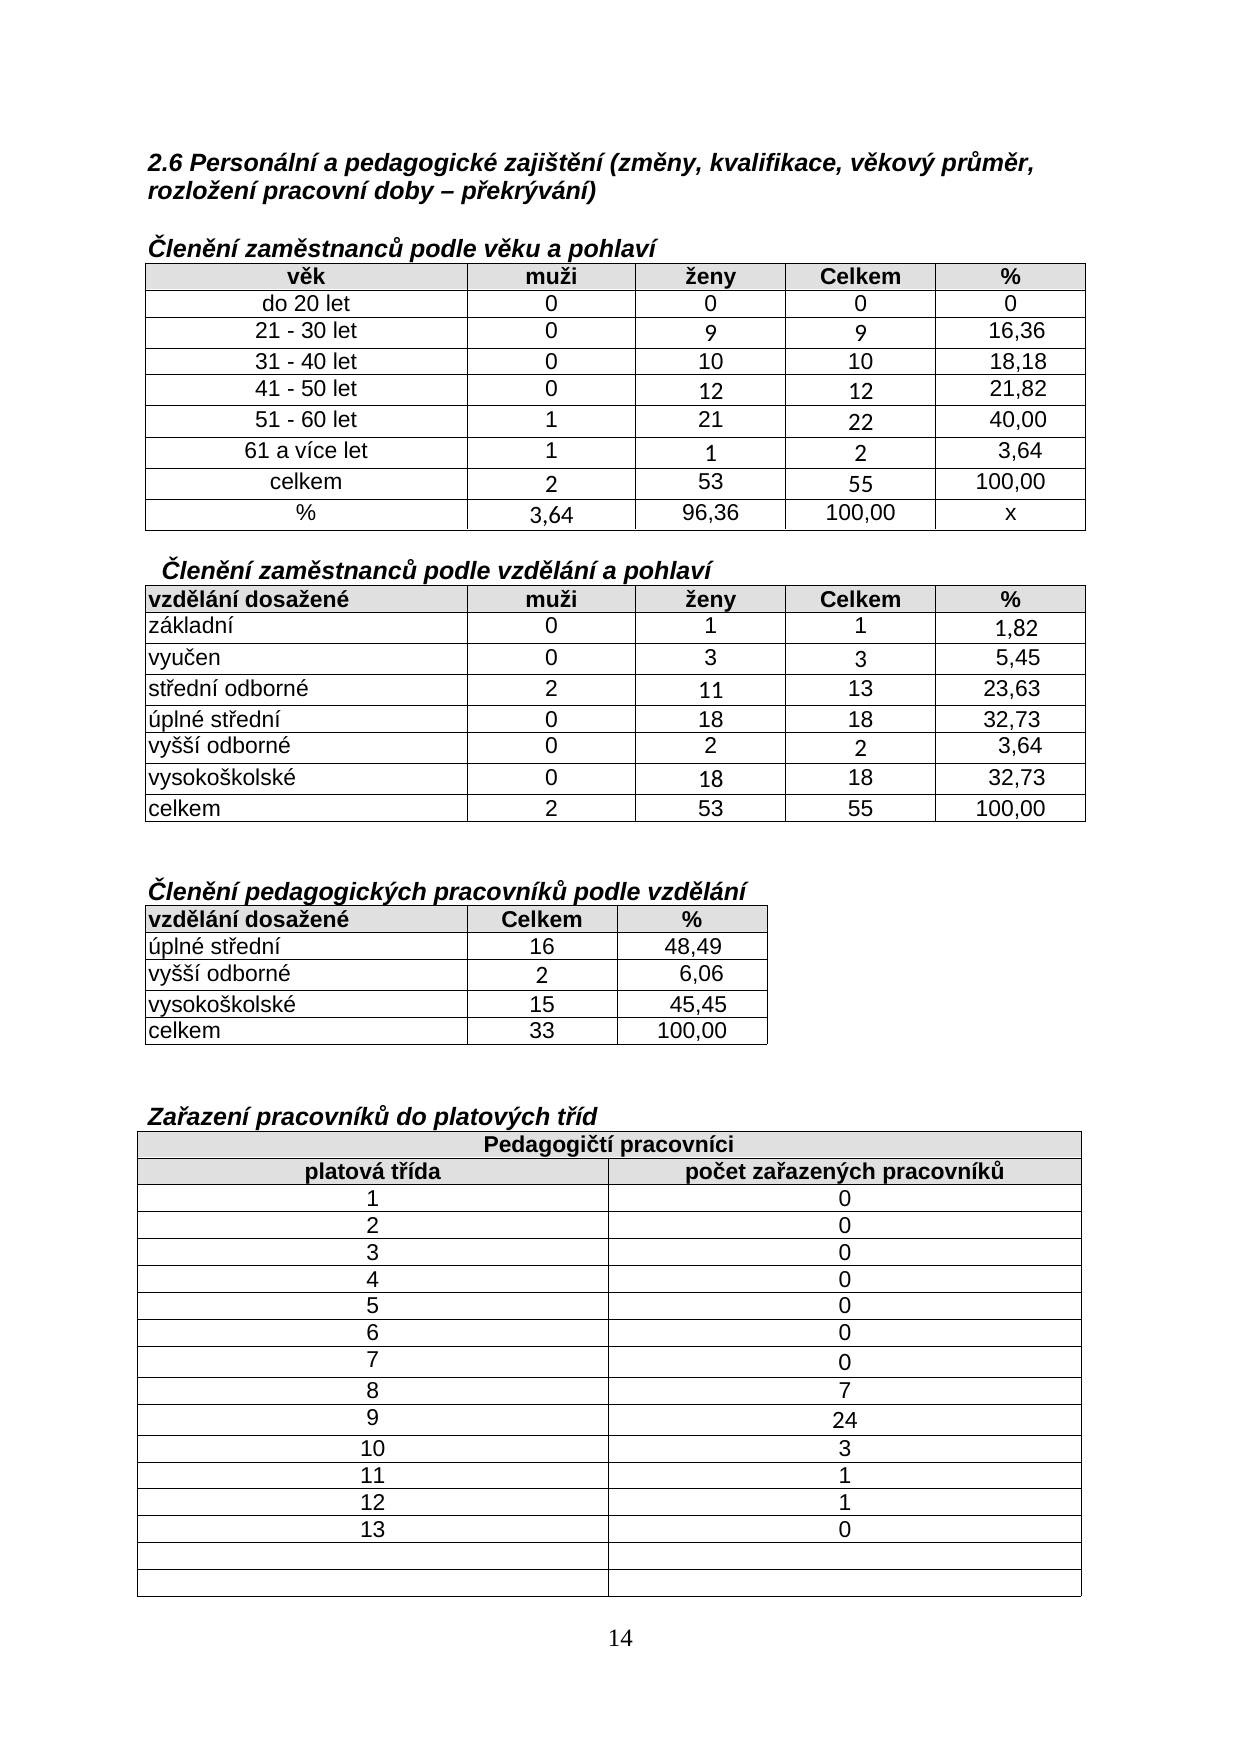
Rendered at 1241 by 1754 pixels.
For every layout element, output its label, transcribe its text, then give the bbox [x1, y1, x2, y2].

table_cell 3,64 [468, 500, 635, 529]
table_cell 2 [138, 1212, 608, 1238]
table_cell 9 [786, 318, 935, 347]
table_cell 10 [138, 1436, 608, 1461]
table_cell vysokoškolské [146, 764, 467, 794]
table_cell 0 [609, 1293, 1081, 1319]
table_cell 1 [786, 613, 935, 643]
table_cell celkem [146, 469, 467, 498]
table_header vzdělání dosažené [146, 586, 467, 612]
table_cell 3 [138, 1239, 608, 1265]
table_cell 100,00 [936, 795, 1085, 821]
table_cell 21 - 30 let [146, 318, 467, 347]
table_cell 100,00 [786, 500, 935, 529]
table_cell 53 [636, 469, 785, 498]
table_cell 2 [468, 675, 635, 705]
table_cell 18,18 [936, 349, 1085, 374]
table_cell 55 [786, 469, 935, 498]
table_cell 0 [609, 1320, 1081, 1346]
table_cell 1 [138, 1185, 608, 1211]
table_cell 1 [468, 438, 635, 467]
table_cell 1 [468, 406, 635, 436]
table_cell 96,36 [636, 500, 785, 529]
table_cell 41 - 50 let [146, 375, 467, 405]
table_cell úplné střední [146, 706, 467, 732]
table_cell 0 [468, 613, 635, 643]
table_cell 16 [468, 933, 617, 959]
table_cell 31 - 40 let [146, 349, 467, 374]
table_cell 2 [468, 469, 635, 498]
table_cell 1 [609, 1489, 1081, 1515]
table_cell 13 [138, 1516, 608, 1542]
table_cell 6,06 [618, 960, 767, 990]
text 2.6 Personální a pedagogické zajištění (změny, kvalifikace, věkový průměr, rozložení pracovní doby – překrývání) [148, 148, 1093, 205]
table_cell 21 [636, 406, 785, 436]
table_cell vyšší odborné [146, 960, 467, 990]
table_cell 0 [609, 1239, 1081, 1265]
table_cell [609, 1570, 1081, 1596]
text Členění pedagogických pracovníků podle vzdělání [148, 877, 1093, 905]
table_cell 4 [138, 1266, 608, 1292]
table_cell 0 [609, 1212, 1081, 1238]
table_cell 1 [636, 613, 785, 643]
table_cell základní [146, 613, 467, 643]
table_cell 3 [786, 644, 935, 674]
table_cell [138, 1543, 608, 1569]
table_cell 0 [468, 291, 635, 316]
table_cell 1 [609, 1463, 1081, 1488]
table_header Celkem [468, 906, 617, 932]
table_cell 2 [786, 438, 935, 467]
table_cell 100,00 [936, 469, 1085, 498]
table_cell platová třída [138, 1159, 608, 1184]
table_cell 2 [468, 960, 617, 990]
table_cell 21,82 [936, 375, 1085, 405]
table_cell 3 [609, 1436, 1081, 1461]
table_header % [936, 264, 1085, 289]
table_cell 8 [138, 1378, 608, 1403]
table_header věk [146, 264, 467, 289]
table_cell celkem [146, 795, 467, 821]
table_cell střední odborné [146, 675, 467, 705]
table_cell 18 [636, 764, 785, 794]
table_header % [936, 586, 1085, 612]
table_cell 7 [138, 1347, 608, 1377]
table_cell 2 [468, 795, 635, 821]
table_header muži [468, 586, 635, 612]
table_cell úplné střední [146, 933, 467, 959]
table_cell x [936, 500, 1085, 529]
table_header ženy [636, 264, 785, 289]
table_cell 10 [636, 349, 785, 374]
table_cell 0 [636, 291, 785, 316]
table_cell 10 [786, 349, 935, 374]
table_cell 0 [609, 1347, 1081, 1377]
table_cell 55 [786, 795, 935, 821]
table_header Celkem [786, 586, 935, 612]
table_cell 11 [138, 1463, 608, 1488]
table_cell 0 [468, 733, 635, 763]
table_cell počet zařazených pracovníků [609, 1159, 1081, 1184]
table_cell 45,45 [618, 991, 767, 1017]
table_cell 100,00 [618, 1018, 767, 1044]
table_cell 3,64 [936, 438, 1085, 467]
table_cell 48,49 [618, 933, 767, 959]
table_cell 9 [138, 1405, 608, 1434]
table_cell 0 [468, 706, 635, 732]
table_cell 33 [468, 1018, 617, 1044]
table_cell 12 [636, 375, 785, 405]
table_cell 12 [786, 375, 935, 405]
table_header Celkem [786, 264, 935, 289]
table_cell 3,64 [936, 733, 1085, 763]
table_cell 0 [468, 349, 635, 374]
table_cell 0 [468, 764, 635, 794]
text Členění zaměstnanců podle věku a pohlaví [148, 234, 1093, 263]
table_cell 0 [609, 1516, 1081, 1542]
table_cell 5 [138, 1293, 608, 1319]
table_header ženy [636, 586, 785, 612]
table_cell vyšší odborné [146, 733, 467, 763]
table_cell 11 [636, 675, 785, 705]
table_cell 16,36 [936, 318, 1085, 347]
table_cell 0 [786, 291, 935, 316]
table_cell 0 [936, 291, 1085, 316]
table_cell vyučen [146, 644, 467, 674]
table_cell 12 [138, 1489, 608, 1515]
table_cell 3 [636, 644, 785, 674]
table_cell 15 [468, 991, 617, 1017]
table_cell 0 [609, 1266, 1081, 1292]
table_cell 2 [636, 733, 785, 763]
table_cell [609, 1543, 1081, 1569]
table_cell 7 [609, 1378, 1081, 1403]
table_cell 18 [786, 706, 935, 732]
table_cell 0 [468, 644, 635, 674]
table_cell 1,82 [936, 613, 1085, 643]
table_cell [138, 1570, 608, 1596]
table_cell % [146, 500, 467, 529]
table_header muži [468, 264, 635, 289]
table_cell 2 [786, 733, 935, 763]
text Zařazení pracovníků do platových tříd [148, 1102, 1093, 1131]
table_cell vysokoškolské [146, 991, 467, 1017]
table_cell 5,45 [936, 644, 1085, 674]
table_cell 32,73 [936, 706, 1085, 732]
table_cell 0 [609, 1185, 1081, 1211]
table_cell 32,73 [936, 764, 1085, 794]
table_cell do 20 let [146, 291, 467, 316]
table_cell 23,63 [936, 675, 1085, 705]
table_cell 40,00 [936, 406, 1085, 436]
table_header Pedagogičtí pracovníci [138, 1132, 1081, 1157]
table_cell 53 [636, 795, 785, 821]
table_cell 51 - 60 let [146, 406, 467, 436]
table_cell 24 [609, 1405, 1081, 1434]
table_cell celkem [146, 1018, 467, 1044]
table_cell 0 [468, 318, 635, 347]
table_header % [618, 906, 767, 932]
table_cell 61 a více let [146, 438, 467, 467]
table_cell 6 [138, 1320, 608, 1346]
table_header vzdělání dosažené [146, 906, 467, 932]
table_cell 18 [636, 706, 785, 732]
text Členění zaměstnanců podle vzdělání a pohlaví [148, 556, 1093, 585]
table_cell 22 [786, 406, 935, 436]
table_cell 1 [636, 438, 785, 467]
table_cell 9 [636, 318, 785, 347]
table_cell 0 [468, 375, 635, 405]
table_cell 18 [786, 764, 935, 794]
table_cell 13 [786, 675, 935, 705]
